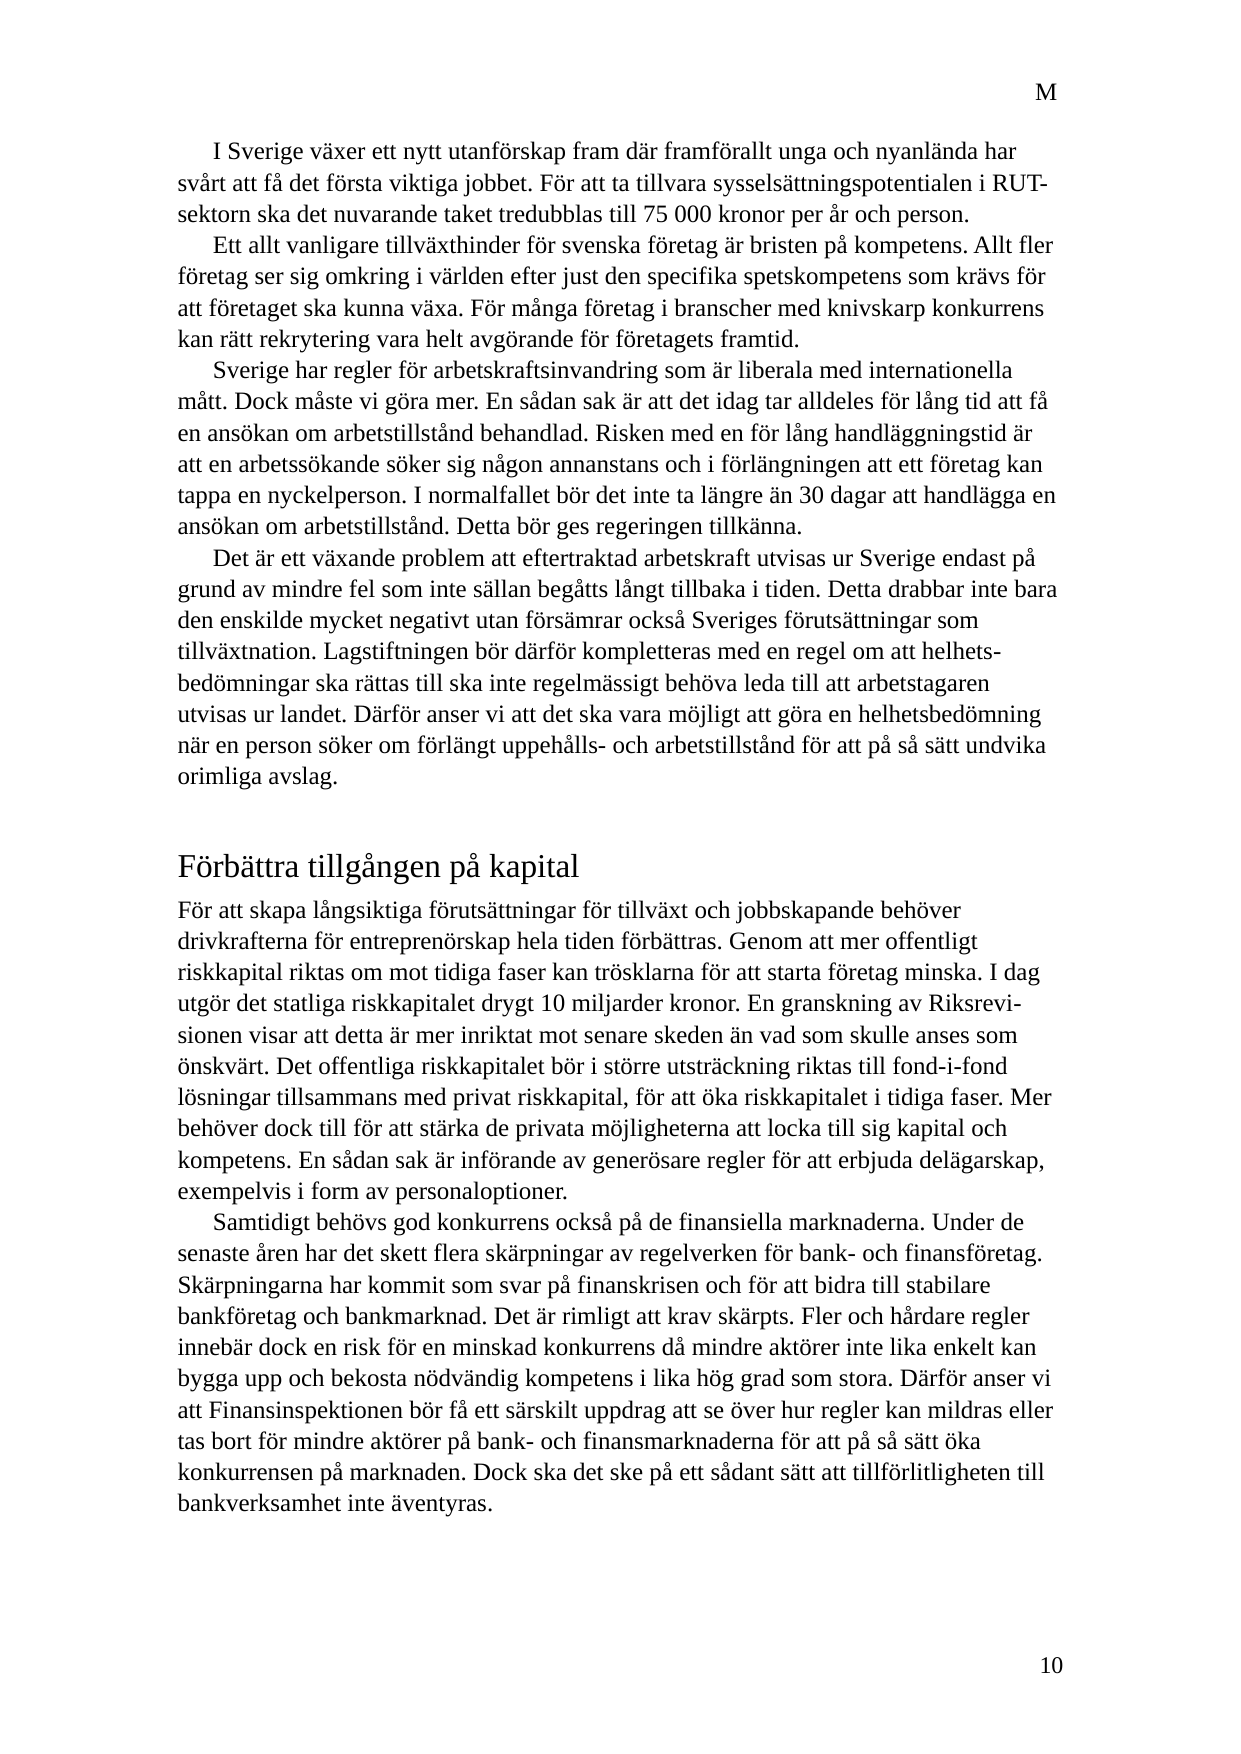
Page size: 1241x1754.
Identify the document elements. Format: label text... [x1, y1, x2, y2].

text Ett allt vanligare tillväxthinder för svenska företag är bristen på kompetens. Allt fler företag ser sig omkring i världen efter just den specifika spetskompetens som krävs för att företaget ska kunna växa. För många företag i branscher med knivskarp konkurrens kan rätt rekrytering vara helt avgörande för företagets framtid. [177, 228, 1063, 353]
subtitle Förbättra tillgången på kapital [177, 853, 1063, 884]
text I Sverige växer ett nytt utanförskap fram där framförallt unga och nyanlända har svårt att få det första viktiga jobbet. För att ta tillvara sysselsättningspotentialen i RUT-sektorn ska det nuvarande taket tredubblas till 75 000 kronor per år och person. [177, 134, 1063, 228]
text Det är ett växande problem att eftertraktad arbetskraft utvisas ur Sverige endast på grund av mindre fel som inte sällan begåtts långt tillbaka i tiden. Detta drabbar inte bara den enskilde mycket negativt utan försämrar också Sveriges förutsättningar som tillväxtnation. Lagstiftningen bör därför kompletteras med en regel om att helhetsbedömningar ska rättas till ska inte regelmässigt behöva leda till att arbetstagaren utvisas ur landet. Därför anser vi att det ska vara möjligt att göra en helhetsbedömning när en person söker om förlängt uppehålls- och arbetstillstånd för att på så sätt undvika orimliga avslag. [177, 540, 1063, 790]
text Sverige har regler för arbetskraftsinvandring som är liberala med internationella mått. Dock måste vi göra mer. En sådan sak är att det idag tar alldeles för lång tid att få en ansökan om arbetstillstånd behandlad. Risken med en för lång handläggningstid är att en arbetssökande söker sig någon annanstans och i förlängningen att ett företag kan tappa en nyckelperson. I normalfallet bör det inte ta längre än 30 dagar att handlägga en ansökan om arbetstillstånd. Detta bör ges regeringen tillkänna. [177, 353, 1063, 540]
text För att skapa långsiktiga förutsättningar för tillväxt och jobbskapande behöver drivkrafterna för entreprenörskap hela tiden förbättras. Genom att mer offentligt riskkapital riktas om mot tidiga faser kan trösklarna för att starta företag minska. I dag utgör det statliga riskkapitalet drygt 10 miljarder kronor. En granskning av Riksrevisionen visar att detta är mer inriktat mot senare skeden än vad som skulle anses som önskvärt. Det offentliga riskkapitalet bör i större utsträckning riktas till fond-i-fond lösningar tillsammans med privat riskkapital, för att öka riskkapitalet i tidiga faser. Mer behöver dock till för att stärka de privata möjligheterna att locka till sig kapital och kompetens. En sådan sak är införande av generösare regler för att erbjuda delägarskap, exempelvis i form av personaloptioner. [177, 892, 1063, 1205]
text Samtidigt behövs god konkurrens också på de finansiella marknaderna. Under de senaste åren har det skett flera skärpningar av regelverken för bank- och finansföretag. Skärpningarna har kommit som svar på finanskrisen och för att bidra till stabilare bankföretag och bankmarknad. Det är rimligt att krav skärpts. Fler och hårdare regler innebär dock en risk för en minskad konkurrens då mindre aktörer inte lika enkelt kan bygga upp och bekosta nödvändig kompetens i lika hög grad som stora. Därför anser vi att Finansinspektionen bör få ett särskilt uppdrag att se över hur regler kan mildras eller tas bort för mindre aktörer på bank- och finansmarknaderna för att på så sätt öka konkurrensen på marknaden. Dock ska det ske på ett sådant sätt att tillförlitligheten till bankverksamhet inte äventyras. [177, 1205, 1063, 1517]
